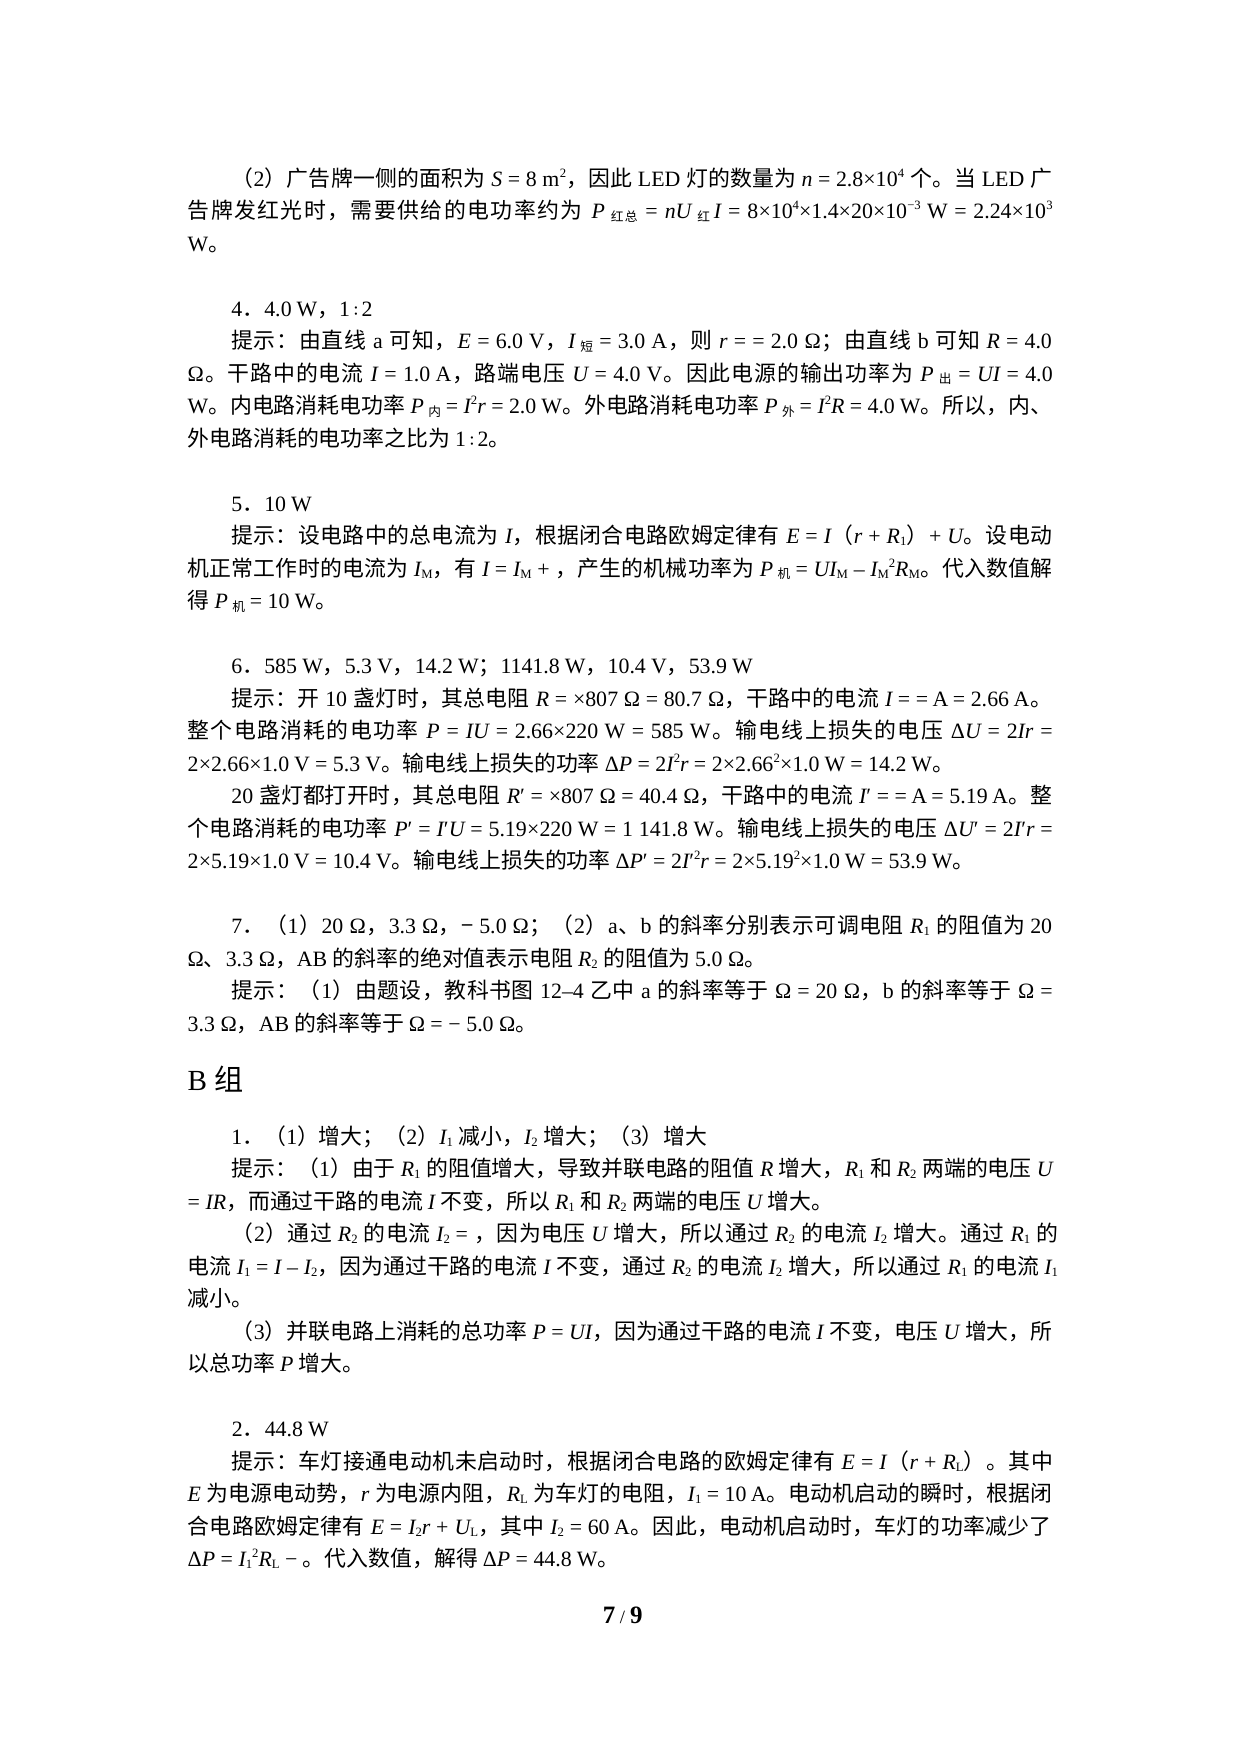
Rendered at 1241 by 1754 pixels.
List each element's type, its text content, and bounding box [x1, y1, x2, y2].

text 提示：（1）由于 R1 的阻值增大，导致并联电路的阻值 R 增大，R1 和 R2 两端的电压 U = IR，而通过干路的电流 I 不变，所以 R1 和 R2 两端的电压 U 增大。 [187, 1151, 1053, 1216]
text 4．4.0 W，1∶2 [187, 290, 1053, 323]
text 7．（1）20 Ω，3.3 Ω，− 5.0 Ω；（2）a、b 的斜率分别表示可调电阻 R1 的阻值为20 Ω、3.3 Ω，AB 的斜率的绝对值表示电阻 R2 的阻值为5.0 Ω。 [187, 908, 1053, 973]
text 5．10 W [187, 485, 1053, 518]
text 1．（1）增大；（2）I1 减小，I2 增大；（3）增大 [187, 1118, 1053, 1151]
text 提示：设电路中的总电流为 I，根据闭合电路欧姆定律有 E = I（r + R1）+ U。设电动机正常工作时的电流为 IM，有 I = IM + ，产生的机械功率为 P机 = UIM – IM2RM。代入数值解得 P机 = 10 W。 [187, 518, 1053, 615]
text （2）通过 R2 的电流 I2 = ，因为电压 U 增大，所以通过 R2 的电流 I2 增大。通过 R1 的电流 I1 = I – I2，因为通过干路的电流 I 不变，通过 R2 的电流 I2 增大，所以通过 R1 的电流 I1 减小。 [187, 1216, 1059, 1313]
text 20 盏灯都打开时，其总电阻 Rʹ = ×807 Ω = 40.4 Ω，干路中的电流 Iʹ = = A = 5.19 A。整个电路消耗的电功率 Pʹ = IʹU = 5.19×220 W = 1 141.8 W。输电线上损失的电压 ΔUʹ = 2Iʹr = 2×5.19×1.0 V = 10.4 V。输电线上损失的功率 ΔPʹ = 2Iʹ2r = 2×5.192×1.0 W = 53.9 W。 [187, 778, 1053, 875]
subtitle B 组 [187, 1045, 1053, 1110]
text （3）并联电路上消耗的总功率 P = UI，因为通过干路的电流 I 不变，电压 U 增大，所以总功率 P 增大。 [187, 1313, 1053, 1378]
text 提示：开 10 盏灯时，其总电阻 R = ×807 Ω = 80.7 Ω，干路中的电流 I = = A = 2.66 A。整个电路消耗的电功率 P = IU = 2.66×220 W = 585 W。输电线上损失的电压 ΔU = 2Ir = 2×2.66×1.0 V = 5.3 V。输电线上损失的功率 ΔP = 2I2r = 2×2.662×1.0 W = 14.2 W。 [187, 680, 1053, 778]
text （2）广告牌一侧的面积为 S = 8 m2，因此 LED 灯的数量为n = 2.8×104 个。当 LED 广告牌发红光时，需要供给的电功率约为 P红总 = nU红I = 8×104×1.4×20×10−3 W = 2.24×103 W。 [187, 160, 1053, 258]
text 提示：（1）由题设，教科书图 12–4 乙中 a 的斜率等于 Ω = 20 Ω，b 的斜率等于 Ω = 3.3 Ω，AB 的斜率等于 Ω = − 5.0 Ω。 [187, 973, 1053, 1038]
text 2．44.8 W [187, 1411, 1053, 1443]
text 6．585 W，5.3 V，14.2 W；1141.8 W，10.4 V，53.9 W [187, 648, 1053, 680]
text 提示：车灯接通电动机未启动时，根据闭合电路的欧姆定律有 E = I（r + RL）。其中 E 为电源电动势，r 为电源内阻，RL 为车灯的电阻，I1 = 10 A。电动机启动的瞬时，根据闭合电路欧姆定律有 E = I2r + UL，其中 I2 = 60 A。因此，电动机启动时，车灯的功率减少了 ΔP = I12RL − 。代入数值，解得 ΔP = 44.8 W。 [187, 1443, 1053, 1573]
text 提示：由直线 a 可知，E = 6.0 V，I短 = 3.0 A，则 r = = 2.0 Ω；由直线 b 可知 R = 4.0 Ω。干路中的电流 I = 1.0 A，路端电压 U = 4.0 V。因此电源的输出功率为 P出 = UI = 4.0 W。内电路消耗电功率 P内 = I2r = 2.0 W。外电路消耗电功率 P外 = I2R = 4.0 W。所以，内、外电路消耗的电功率之比为 1∶2。 [187, 323, 1053, 453]
